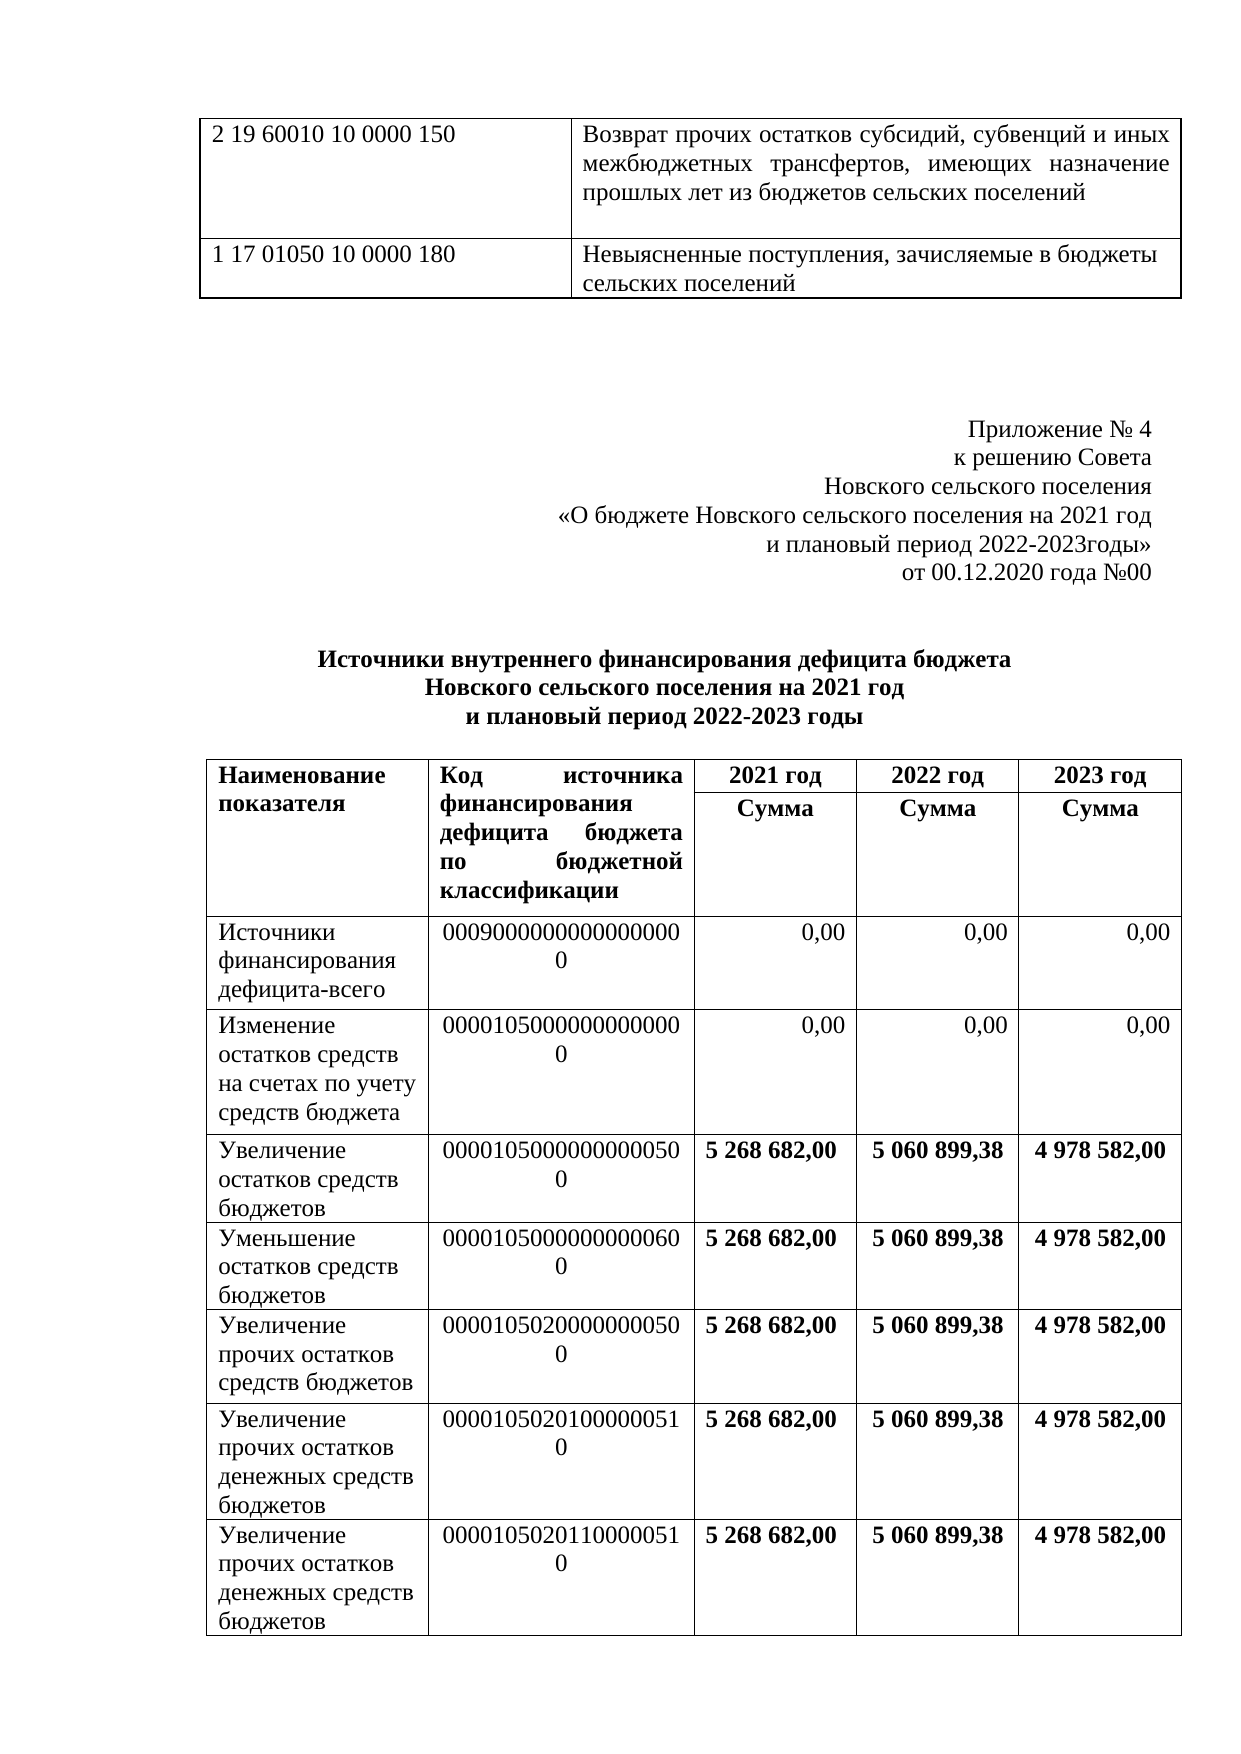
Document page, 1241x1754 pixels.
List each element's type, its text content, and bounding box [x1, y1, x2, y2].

text Новского сельского поселения на 2021 год [177, 672, 1152, 701]
table_cell Увеличение остатков средств бюджетов [207, 1135, 428, 1222]
table_header 2022 год [857, 760, 1018, 792]
table_header 2021 год [695, 760, 856, 792]
table_cell Сумма [1019, 793, 1181, 916]
text и плановый период 2022-2023 годы [177, 701, 1152, 730]
text Источники внутреннего финансирования дефицита бюджета [177, 644, 1152, 672]
table_cell 5 268 682,00 [695, 1223, 856, 1309]
text Приложение № 4 [177, 414, 1152, 442]
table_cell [429, 1520, 694, 1635]
table_cell Увеличение прочих остатков средств бюджетов [207, 1310, 428, 1403]
table_cell Сумма [857, 793, 1018, 916]
text Новского сельского поселения [177, 471, 1152, 500]
table_cell 00090000000000000000 [429, 917, 694, 1009]
table_cell 5 268 682,00 [695, 1310, 856, 1403]
table_cell Увеличение прочих остатков денежных средств бюджетов [207, 1404, 428, 1519]
table_cell 5 060 899,38 [857, 1520, 1018, 1635]
table_cell 5 268 682,00 [695, 1520, 856, 1635]
table_cell 5 268 682,00 [695, 1404, 856, 1519]
table_cell 0,00 [857, 1010, 1018, 1134]
table_cell 5 268 682,00 [695, 1135, 856, 1222]
table_cell 0,00 [695, 917, 856, 1009]
table_cell 00001050000000000600 [429, 1223, 694, 1309]
table_cell 00001050200000000500 [429, 1310, 694, 1403]
table_cell 4 978 582,00 [1019, 1404, 1181, 1519]
table_cell 00001050000000000000 [429, 1010, 694, 1134]
text к решению Совета [177, 442, 1152, 471]
table_cell Возврат прочих остатков субсидий, субвенций и иных межбюджетных трансфертов, имеющих назначение прошлых лет из бюджетов сельских поселений [572, 119, 1180, 238]
table_cell 0,00 [695, 1010, 856, 1134]
table_cell 5 060 899,38 [857, 1404, 1018, 1519]
table_header 2023 год [1019, 760, 1181, 792]
table_cell 5 060 899,38 [857, 1310, 1018, 1403]
table_cell 5 060 899,38 [857, 1223, 1018, 1309]
text и плановый период 2022-2023годы» [177, 529, 1152, 557]
table_header Код источника финансирования дефицита бюджета по бюджетной классификации [429, 760, 694, 916]
table_cell Невыясненные поступления, зачисляемые в бюджеты сельских поселений [572, 239, 1180, 297]
table_cell 4 978 582,00 [1019, 1223, 1181, 1309]
table_cell 4 978 582,00 [1019, 1520, 1181, 1635]
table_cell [207, 1520, 428, 1635]
table_cell 00001050000000000500 [429, 1135, 694, 1222]
text от 00.12.2020 года №00 [177, 557, 1152, 586]
table_cell Сумма [695, 793, 856, 916]
table_cell 00001050201000000510 [429, 1404, 694, 1519]
table_cell 0,00 [1019, 917, 1181, 1009]
table_cell 2 19 60010 10 0000 150 [201, 119, 571, 238]
text «О бюджете Новского сельского поселения на 2021 год [177, 500, 1152, 529]
table_header Наименование показателя [207, 760, 428, 916]
table_cell 0,00 [857, 917, 1018, 1009]
table_cell Уменьшение остатков средств бюджетов [207, 1223, 428, 1309]
table_cell Изменение остатков средств на счетах по учету средств бюджета [207, 1010, 428, 1134]
table_cell 0,00 [1019, 1010, 1181, 1134]
table_cell 4 978 582,00 [1019, 1310, 1181, 1403]
table_cell 4 978 582,00 [1019, 1135, 1181, 1222]
table_cell 5 060 899,38 [857, 1135, 1018, 1222]
table_cell Источники финансирования дефицита-всего [207, 917, 428, 1009]
table_cell 1 17 01050 10 0000 180 [201, 239, 571, 297]
